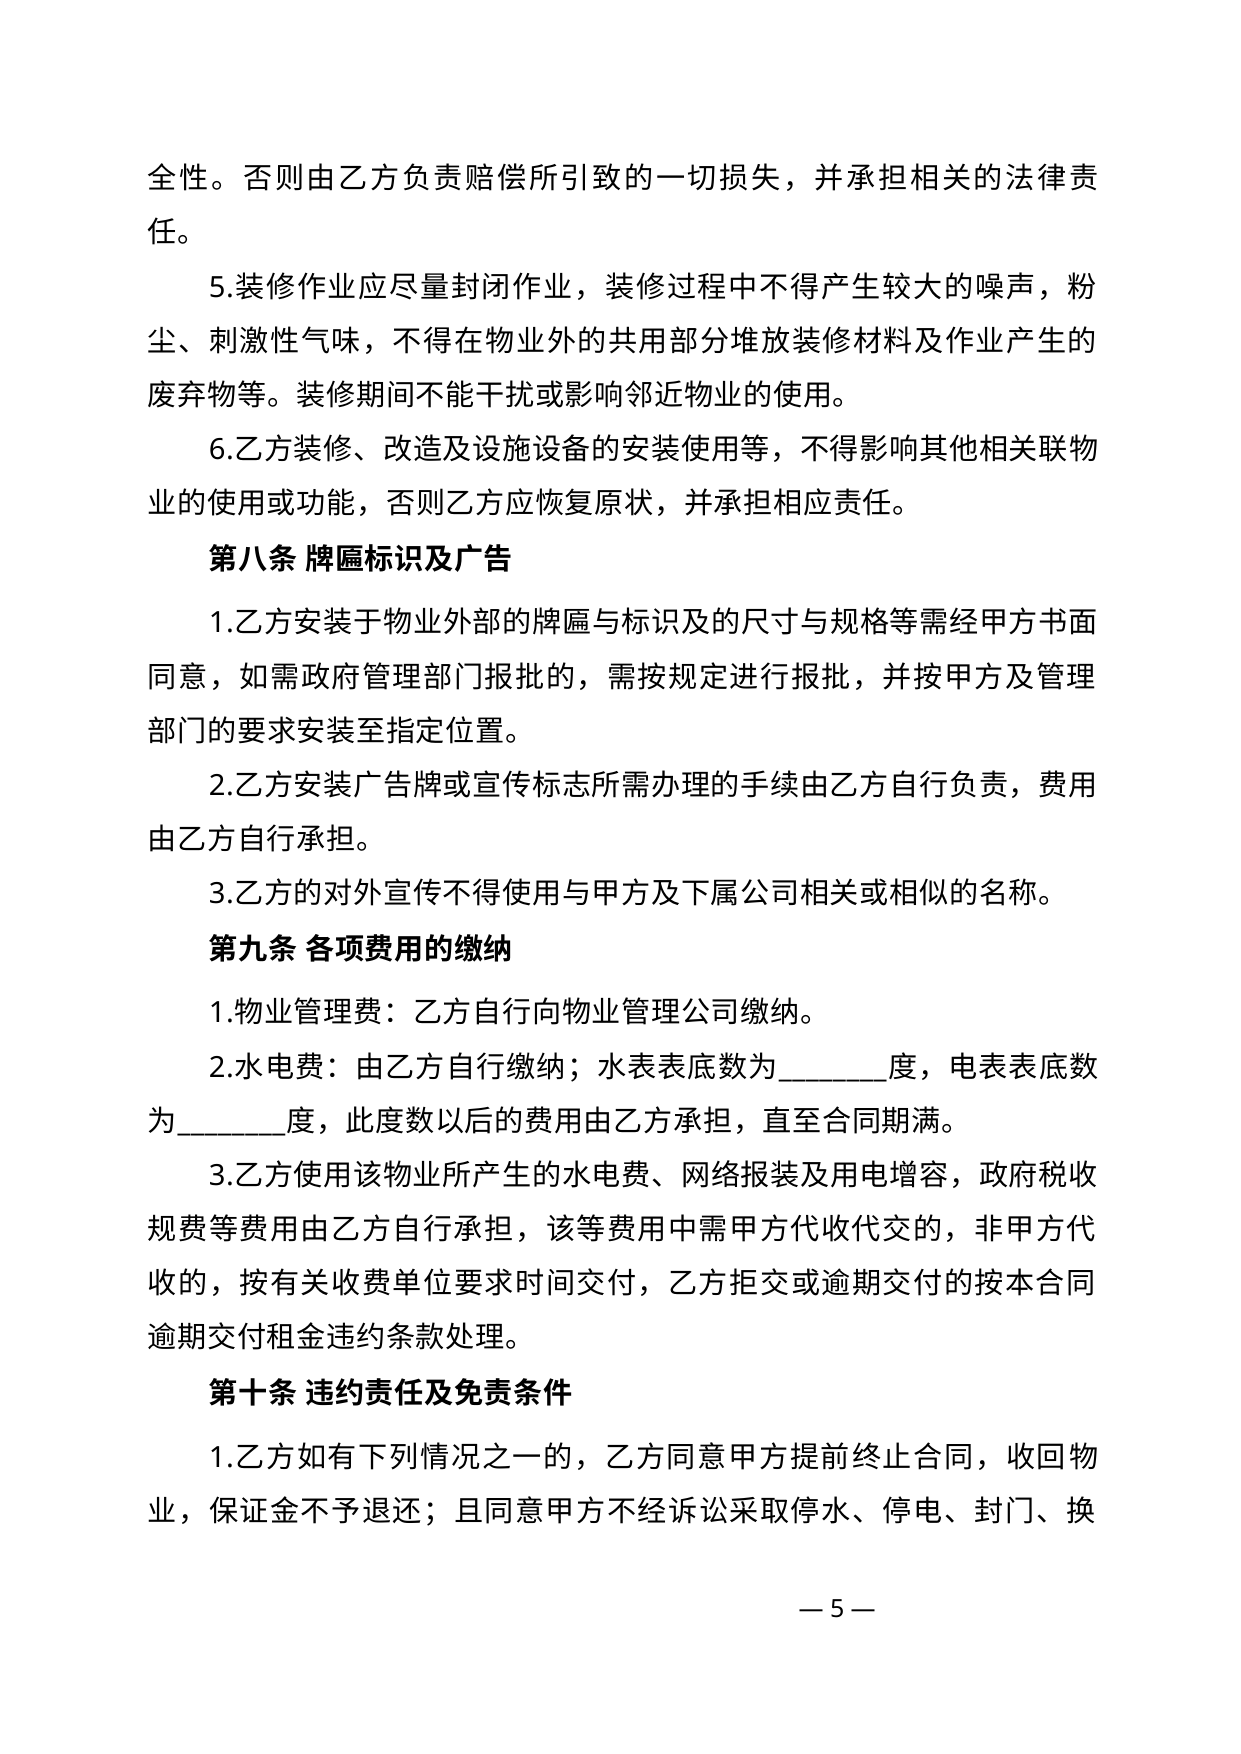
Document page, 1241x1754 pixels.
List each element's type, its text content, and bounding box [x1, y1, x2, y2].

list 第十条 违约责任及免责条件 [148, 1359, 1095, 1424]
list 3.乙方的对外宣传不得使用与甲方及下属公司相关或相似的名称。 [148, 860, 1098, 914]
list 1.乙方安装于物业外部的牌匾与标识及的尺寸与规格等需经甲方书面同意，如需政府管理部门报批的，需按规定进行报批，并按甲方及管理部门的要求安装至指定位置。 [148, 589, 1098, 752]
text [148, 1424, 1098, 1532]
text 3.乙方使用该物业所产生的水电费、网络报装及用电增容，政府税收规费等费用由乙方自行承担，该等费用中需甲方代收代交的，非甲方代收的，按有关收费单位要求时间交付，乙方拒交或逾期交付的按本合同逾期交付租金违约条款处理。 [148, 1142, 1098, 1359]
text 2.水电费：由乙方自行缴纳；水表表底数为________度，电表表底数为________度，此度数以后的费用由乙方承担，直至合同期满。 [148, 1034, 1098, 1142]
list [148, 145, 1098, 254]
list 6.乙方装修、改造及设施设备的安装使用等，不得影响其他相关联物业的使用或功能，否则乙方应恢复原状，并承担相应责任。 [148, 416, 1098, 524]
list 第九条 各项费用的缴纳 [148, 914, 1095, 979]
list 2.乙方安装广告牌或宣传标志所需办理的手续由乙方自行负责，费用由乙方自行承担。 [148, 752, 1098, 860]
text 1.物业管理费：乙方自行向物业管理公司缴纳。 [148, 979, 1098, 1034]
list 5.装修作业应尽量封闭作业，装修过程中不得产生较大的噪声，粉尘、刺激性气味，不得在物业外的共用部分堆放装修材料及作业产生的废弃物等。装修期间不能干扰或影响邻近物业的使用。 [148, 254, 1098, 416]
list 第八条 牌匾标识及广告 [148, 524, 1095, 589]
